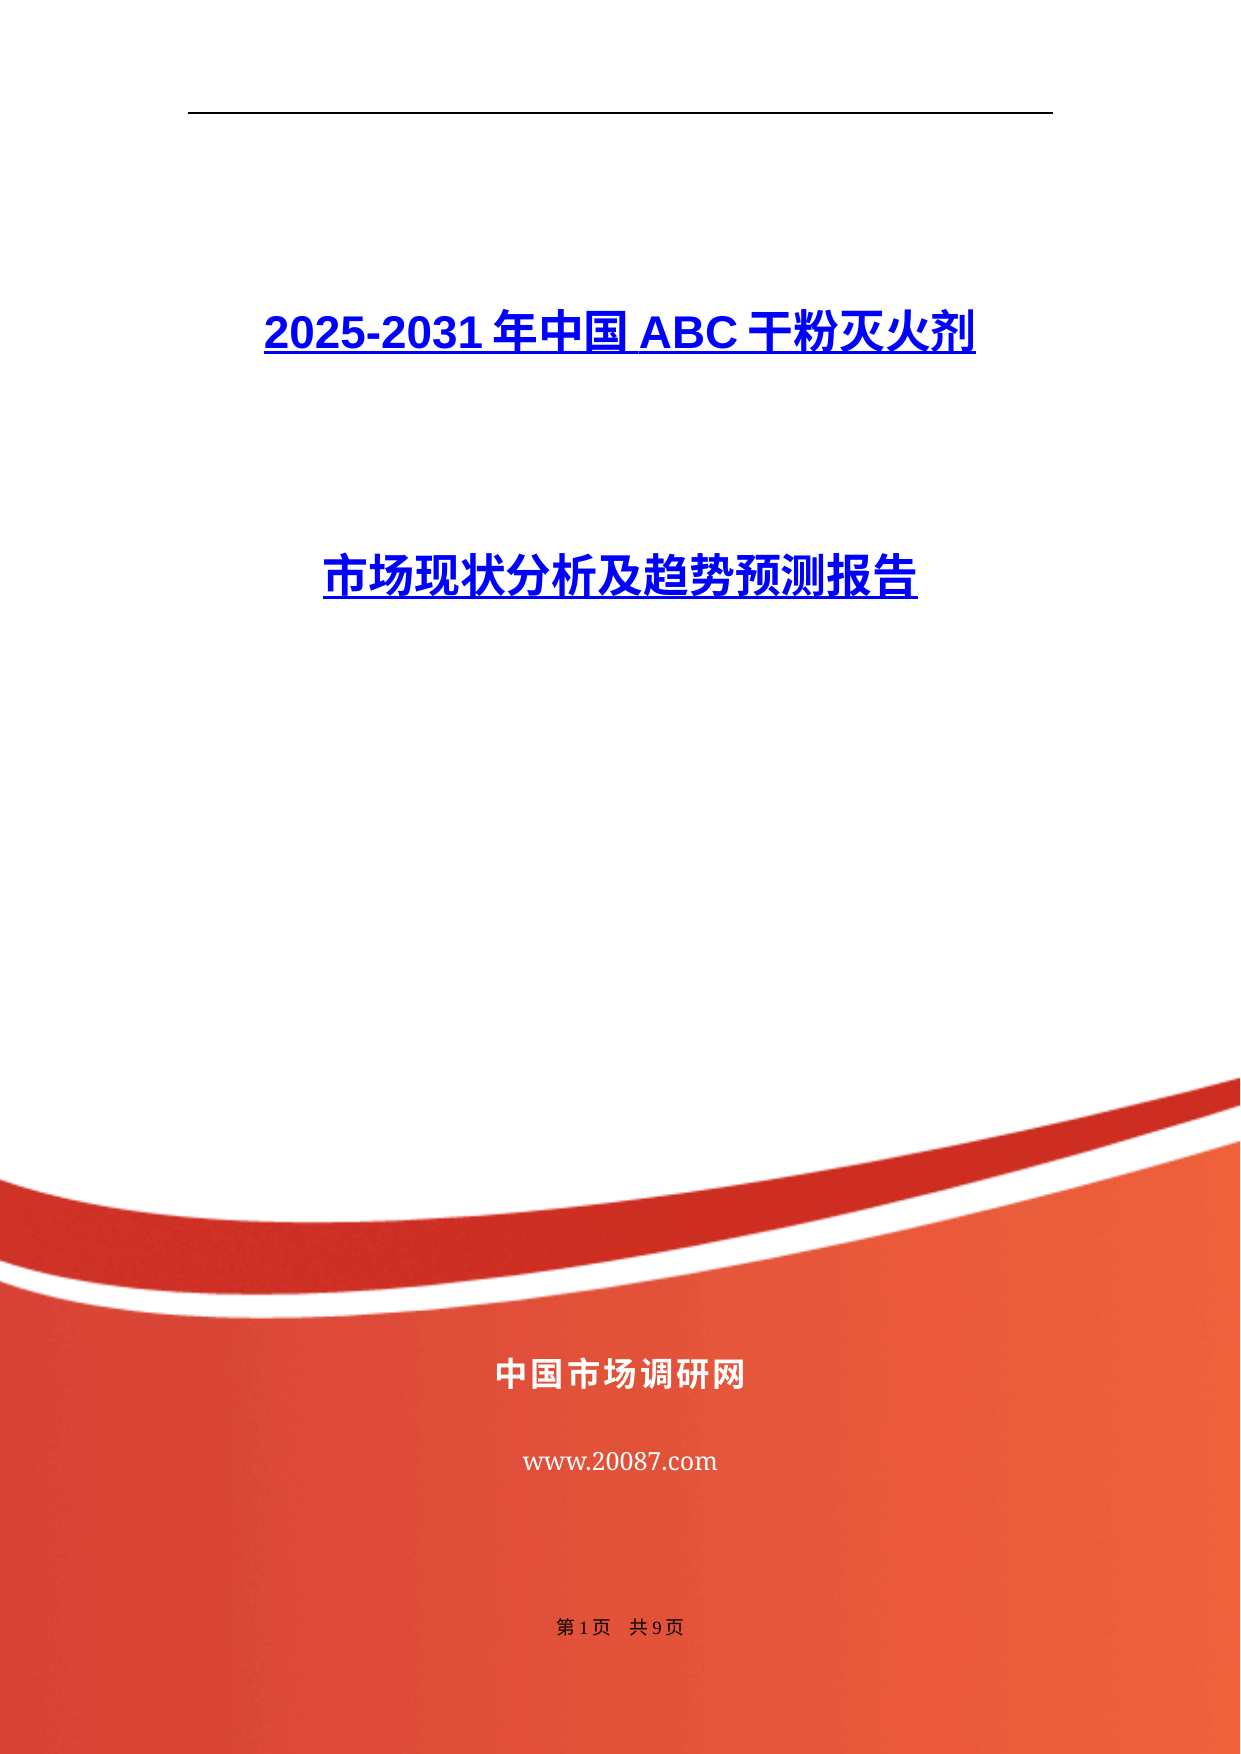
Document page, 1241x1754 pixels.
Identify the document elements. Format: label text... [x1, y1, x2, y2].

picture [0, 1006, 1241, 1754]
table_header 2025-2031年中国ABC干粉灭火剂市场现状分析及趋势预测报告 [188, 207, 1053, 773]
text www.20087.com [187, 1428, 1053, 1493]
subtitle 中国市场调研网 [187, 1339, 1053, 1404]
